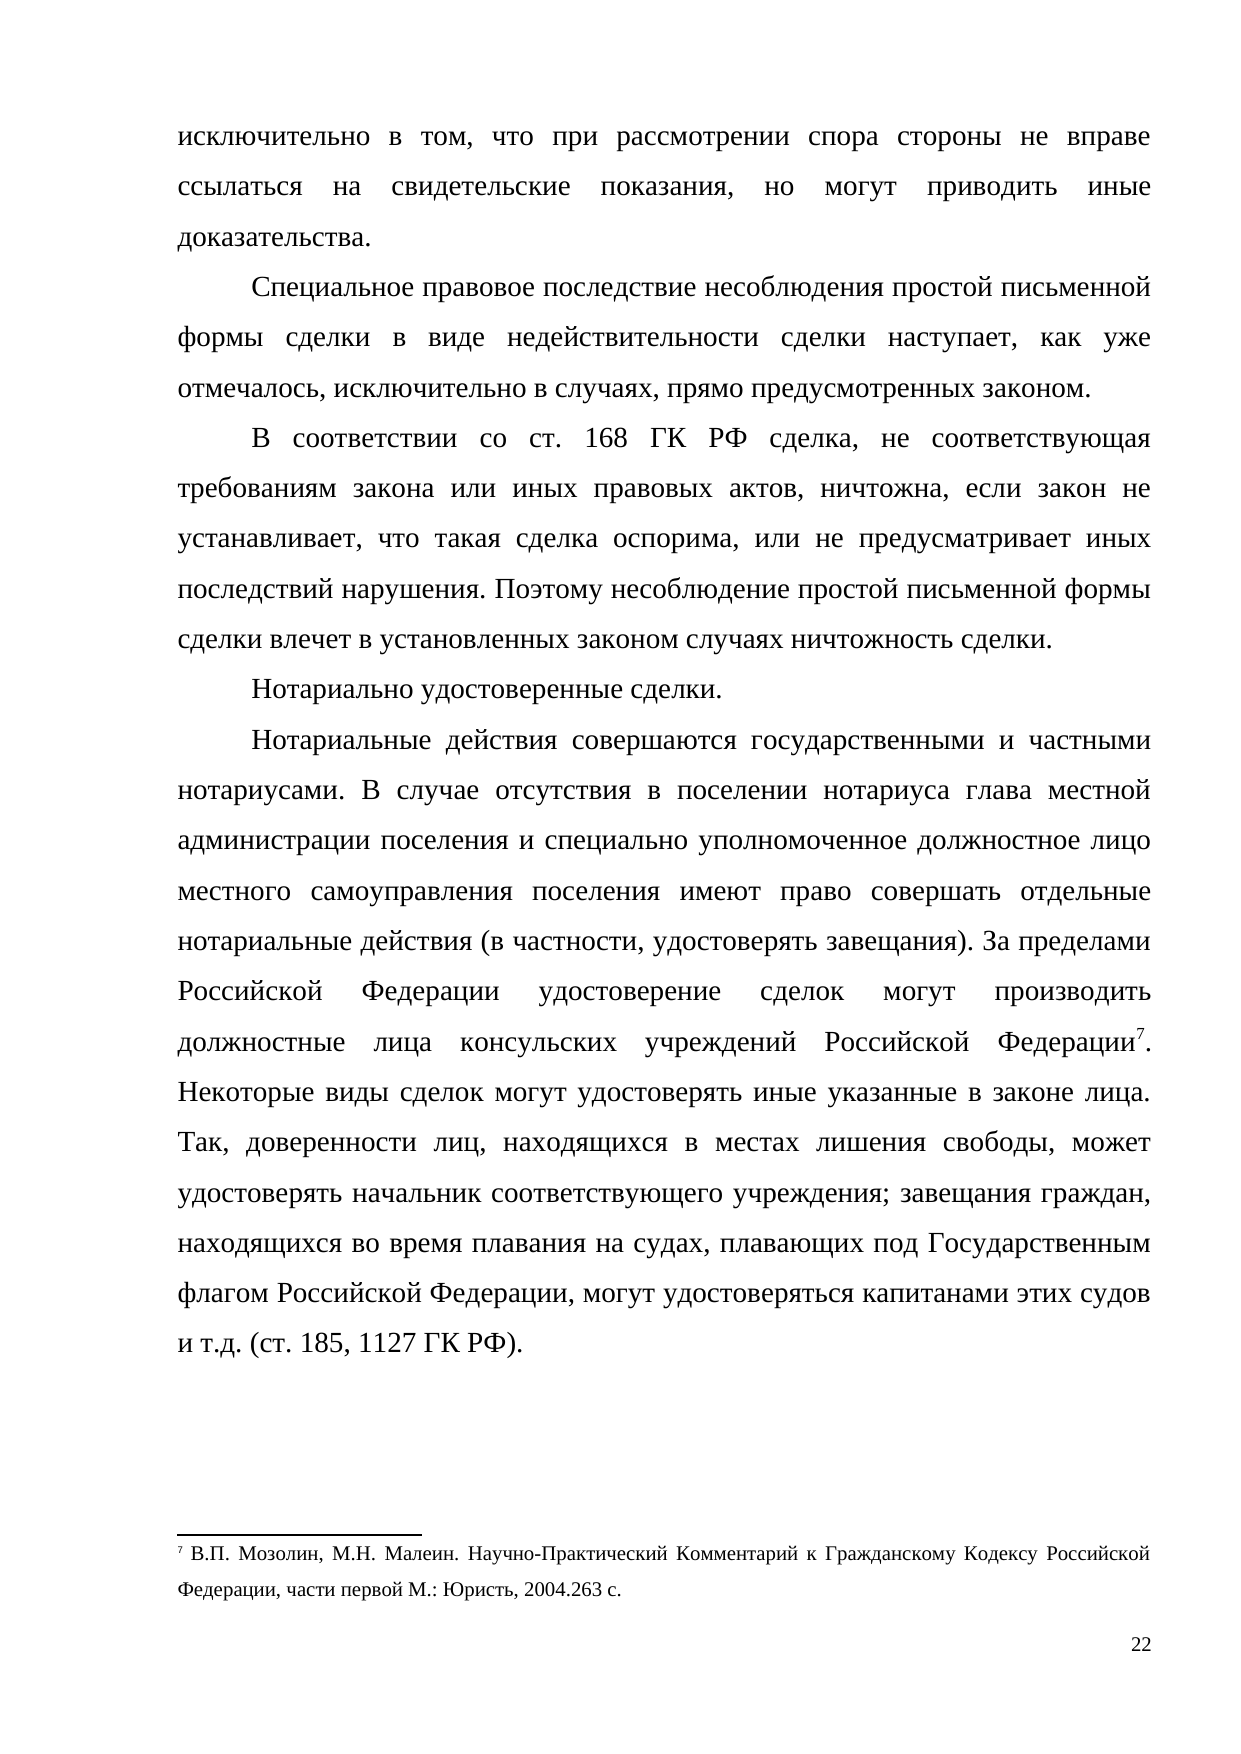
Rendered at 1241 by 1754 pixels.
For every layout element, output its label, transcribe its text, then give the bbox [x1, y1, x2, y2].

text Специальное правовое последствие несоблюдения простой письменной формы сделки в виде недействительности сделки наступает, как уже отмечалось, исключительно в случаях, прямо предусмотренных законом. [177, 269, 1152, 403]
text Нотариально удостоверенные сделки. [177, 672, 1152, 705]
text В соответствии со ст. 168 ГК РФ сделка, не соответствующая требованиям закона или иных правовых актов, ничтожна, если закон не устанавливает, что такая сделка оспорима, или не предусматривает иных последствий нарушения. Поэтому несоблюдение простой письменной формы сделки влечет в установленных законом случаях ничтожность сделки. [177, 420, 1152, 655]
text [177, 118, 1152, 252]
text Нотариальные действия совершаются государственными и частными нотариусами. В случае отсутствия в поселении нотариуса глава местной администрации поселения и специально уполномоченное должностное лицо местного самоуправления поселения имеют право совершать отдельные нотариальные действия (в частности, удостоверять завещания). За пределами Российской Федерации удостоверение сделок могут производить должностные лица консульских учреждений Российской Федерации. Некоторые виды сделок могут удостоверять иные указанные в законе лица. Так, доверенности лиц, находящихся в местах лишения свободы, может удостоверять начальник соответствующего учреждения; завещания граждан, находящихся во время плавания на судах, плавающих под Государственным флагом Российской Федерации, могут удостоверяться капитанами этих судов и т.д. (ст. 185, 1127 ГК РФ). [177, 722, 1152, 1359]
